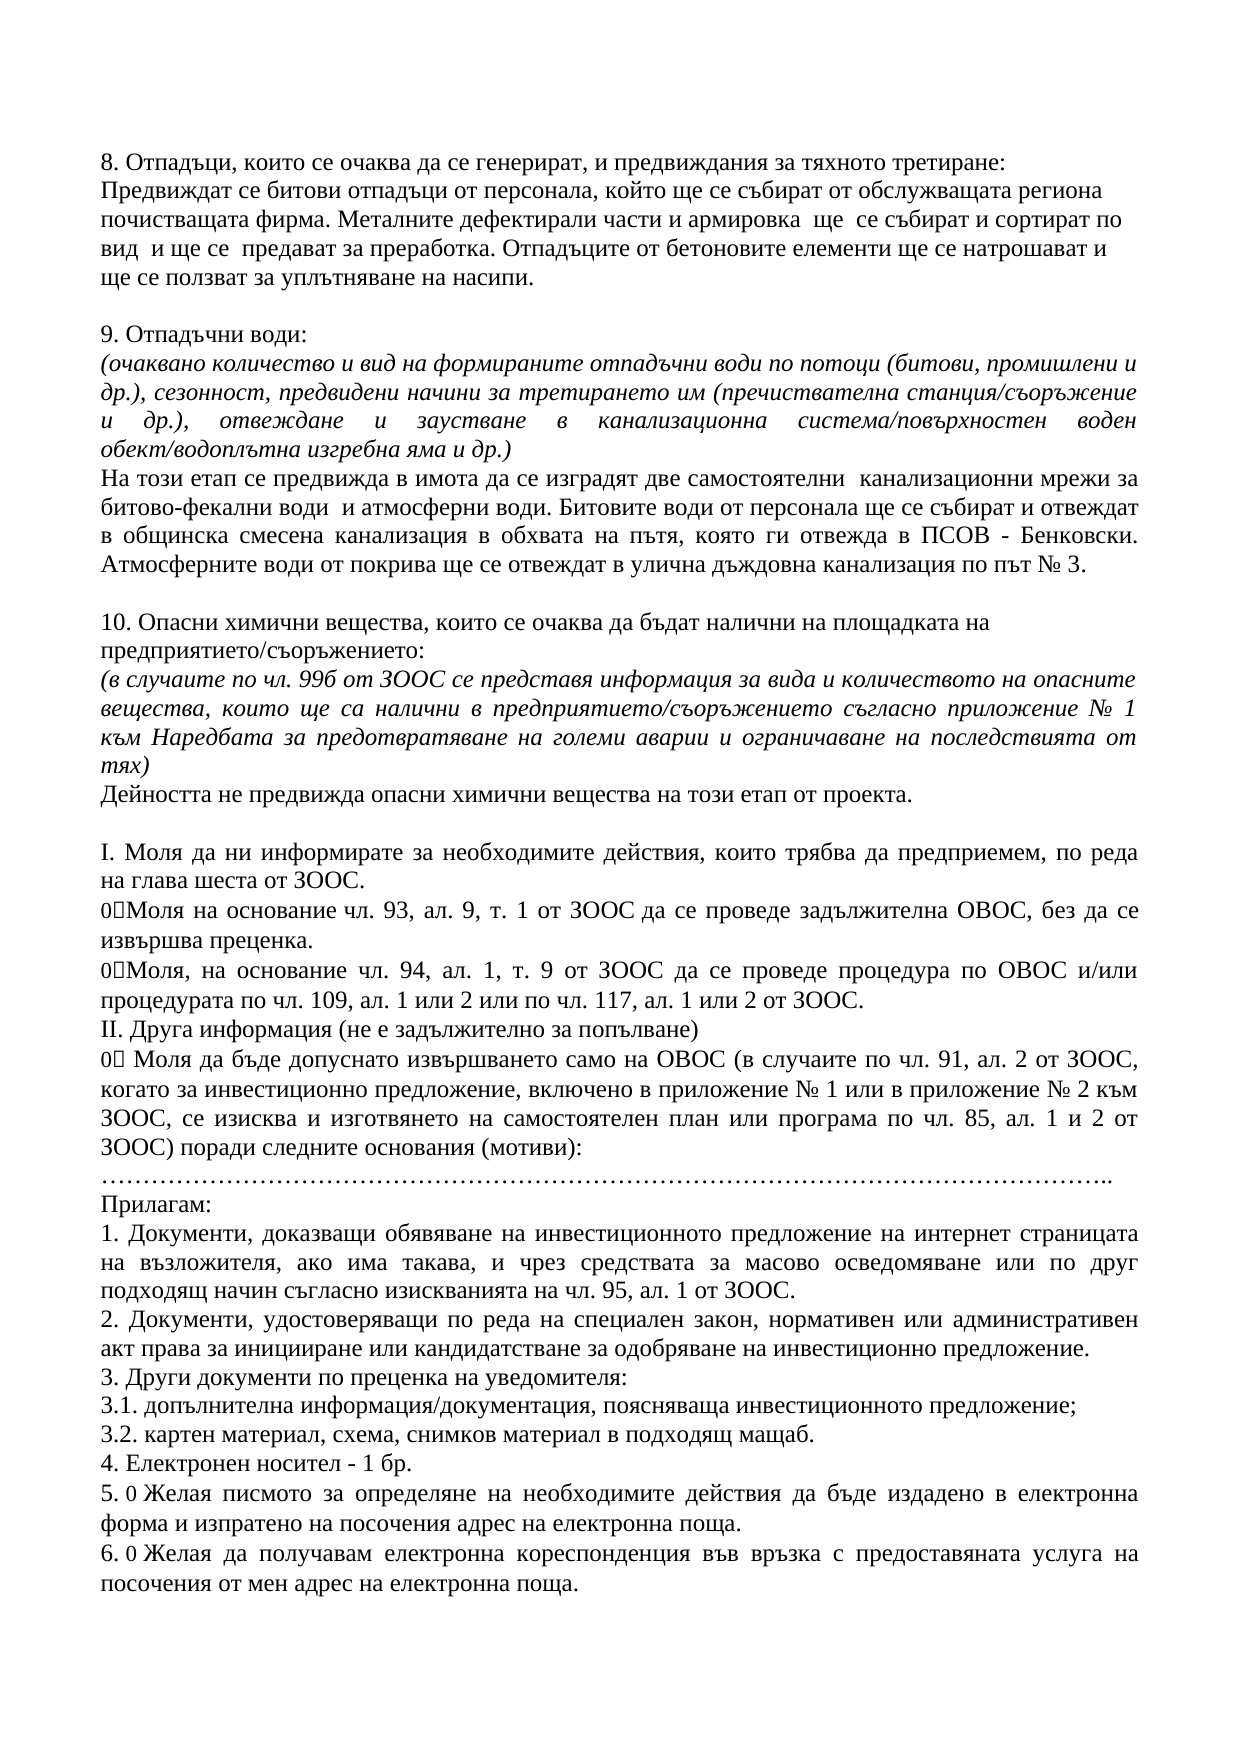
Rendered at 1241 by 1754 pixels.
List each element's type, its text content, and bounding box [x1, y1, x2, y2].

text  Моля да бъде допуснато извършването само на ОВОС (в случаите по чл. 91, ал. 2 от ЗООС, когато за инвестиционно предложение, включено в приложение № 1 или в приложение № 2 към ЗООС, се изисква и изготвянето на самостоятелен план или програма по чл. 85, ал. 1 и 2 от ЗООС) поради следните основания (мотиви): [100, 1043, 1140, 1161]
text Прилагам: [100, 1189, 1140, 1218]
text ІІ. Друга информация (не е задължително за попълване) [100, 1014, 1140, 1043]
text 9. Отпадъчни води: [100, 319, 1140, 348]
text На този етап се предвижда в имота да се изградят две самостоятелни канализационни мрежи за битово-фекални води и атмосферни води. Битовите води от персонала ще се събират и отвеждат в общинска смесена канализация в обхвата на пътя, която ги отвежда в ПСОВ - Бенковски. Атмосферните води от покрива ще се отвеждат в улична дъждовна канализация по път № 3. [100, 463, 1140, 578]
text 5.  Желая писмото за определяне на необходимите действия да бъде издадено в електронна форма и изпратено на посочения адрес на електронна поща. [100, 1477, 1140, 1537]
text Предвиждат се битови отпадъци от персонала, който ще се събират от обслужващата региона почистващата фирма. Металните дефектирали части и армировка ще се събират и сортират по вид и ще се предават за преработка. Отпадъците от бетоновите елементи ще се натрошават и ще се ползват за уплътняване на насипи. [100, 176, 1140, 291]
text 8. Отпадъци, които се очаква да се генерират, и предвиждания за тяхното третиране: [100, 147, 1140, 176]
text (в случаите по чл. 99б от ЗООС се представя информация за вида и количеството на опасните вещества, които ще са налични в предприятието/съоръжението съгласно приложение № 1 към Наредбата за предотвратяване на големи аварии и ограничаване на последствията от тях) [100, 664, 1140, 779]
text 10. Опасни химични вещества, които се очаква да бъдат налични на площадката на предприятието/съоръжението: [100, 607, 1140, 664]
text Моля, на основание чл. 94, ал. 1, т. 9 от ЗООС да се проведе процедура по ОВОС и/или процедурата по чл. 109, ал. 1 или 2 или по чл. 117, ал. 1 или 2 от ЗООС. [100, 954, 1140, 1014]
text Дейността не предвижда опасни химични вещества на този етап от проекта. [100, 779, 1140, 808]
text 6.  Желая да получавам електронна кореспонденция във връзка с предоставяната услуга на посочения от мен адрес на електронна поща. [100, 1537, 1140, 1597]
text (очаквано количество и вид на формираните отпадъчни води по потоци (битови, промишлени и др.), сезонност, предвидени начини за третирането им (пречиствателна станция/съоръжение и др.), отвеждане и заустване в канализационна система/повърхностен воден обект/водоплътна изгребна яма и др.) [100, 348, 1140, 463]
text 1. Документи, доказващи обявяване на инвестиционното предложение на интернет страницата на възложителя, ако има такава, и чрез средствата за масово осведомяване или по друг подходящ начин съгласно изискванията на чл. 95, ал. 1 от ЗООС. [100, 1218, 1140, 1304]
text 3. Други документи по преценка на уведомителя: [100, 1362, 1140, 1391]
text 3.2. картен материал, схема, снимков материал в подходящ мащаб. [100, 1419, 1140, 1448]
text 4. Електронен носител - 1 бр. [100, 1448, 1140, 1477]
text І. Моля да ни информирате за необходимите действия, които трябва да предприемем, по реда на глава шеста от ЗООС. [100, 837, 1140, 894]
text ………………………………………………………………………………………………………….. [100, 1161, 1140, 1189]
text Моля на основание чл. 93, ал. 9, т. 1 от ЗООС да се проведе задължителна ОВОС, без да се извършва преценка. [100, 894, 1140, 954]
text 3.1. допълнителна информация/документация, поясняваща инвестиционното предложение; [100, 1391, 1140, 1419]
text 2. Документи, удостоверяващи по реда на специален закон, нормативен или административен акт права за иницииране или кандидатстване за одобряване на инвестиционно предложение. [100, 1304, 1140, 1362]
